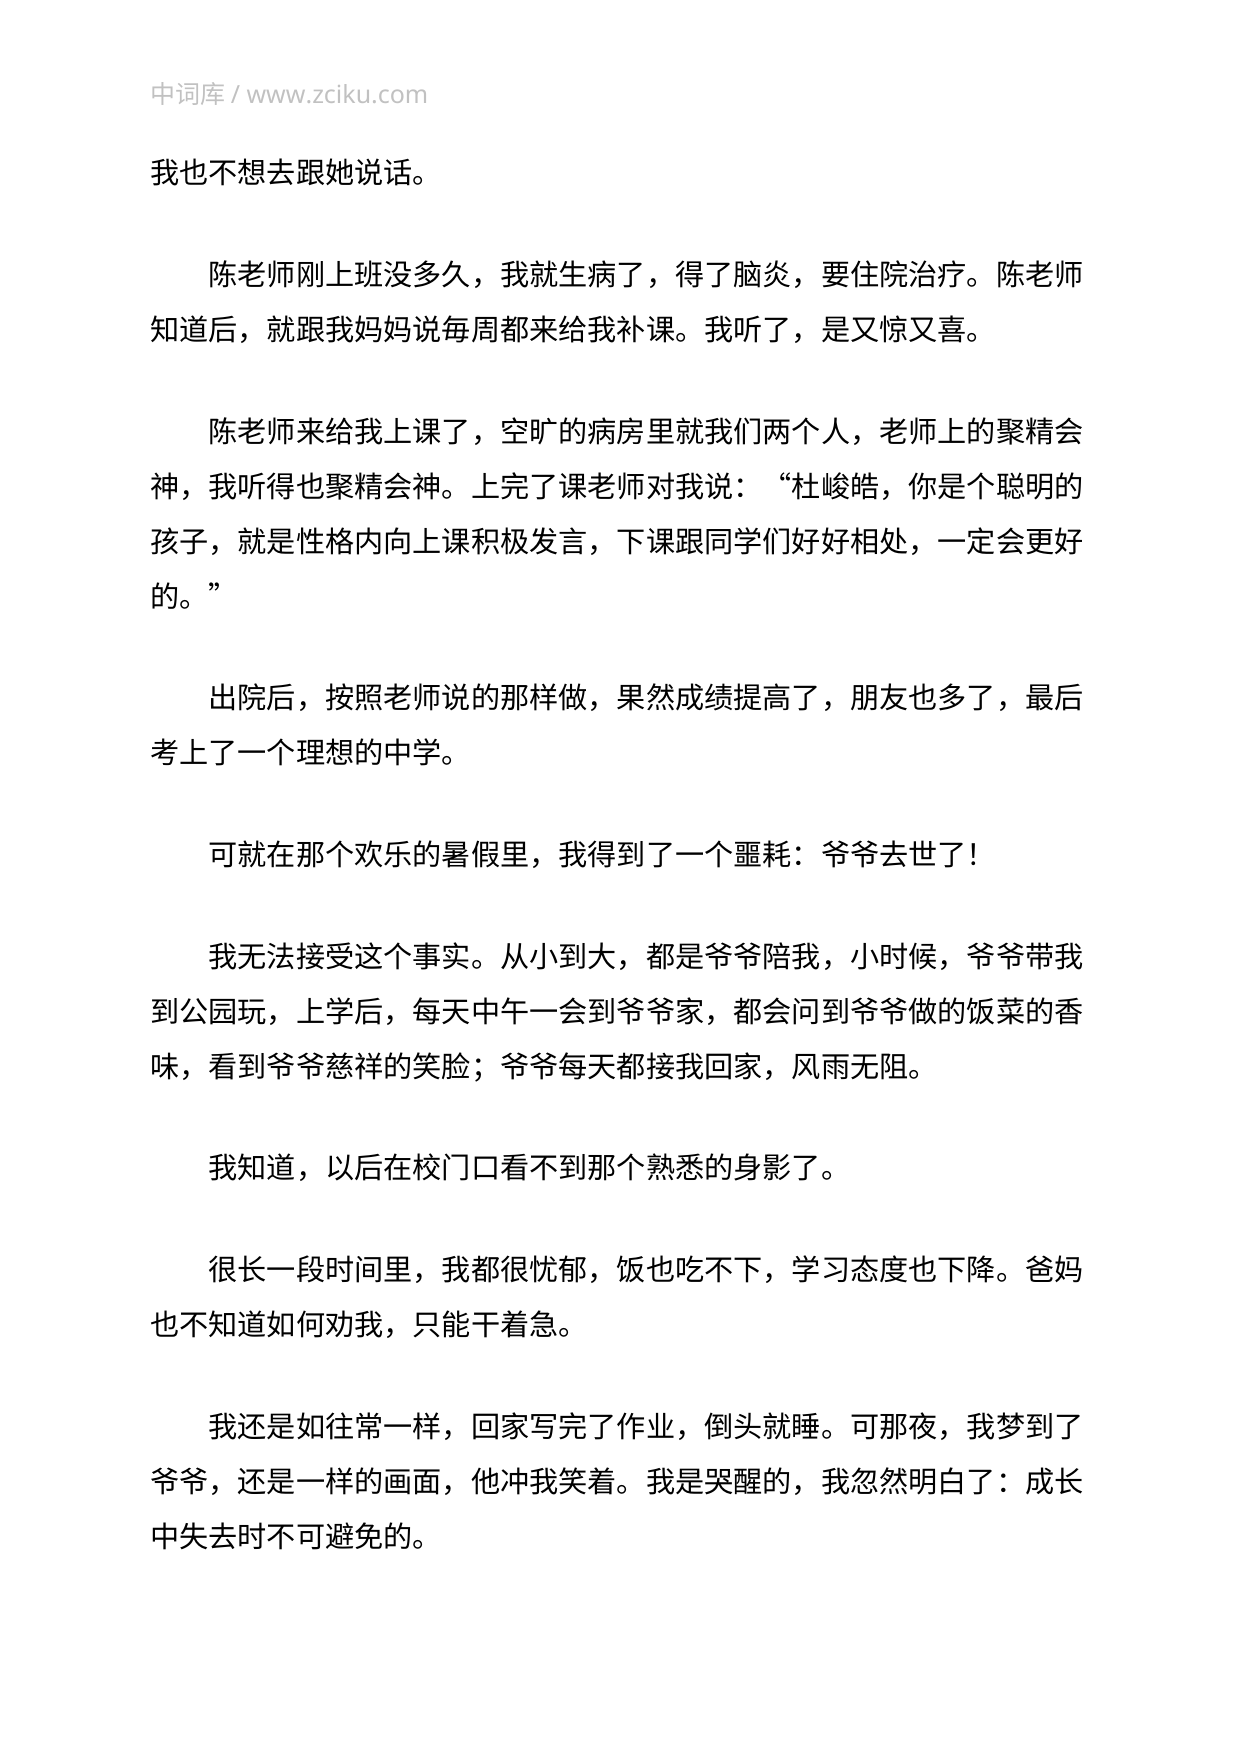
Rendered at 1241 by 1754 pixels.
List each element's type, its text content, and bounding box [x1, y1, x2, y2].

text 我无法接受这个事实。从小到大，都是爷爷陪我，小时候，爷爷带我到公园玩，上学后，每天中午一会到爷爷家，都会问到爷爷做的饭菜的香味，看到爷爷慈祥的笑脸；爷爷每天都接我回家，风雨无阻。 [150, 933, 1090, 1085]
text 很长一段时间里，我都很忧郁，饭也吃不下，学习态度也下降。爸妈也不知道如何劝我，只能干着急。 [150, 1247, 1090, 1344]
text 我还是如往常一样，回家写完了作业，倒头就睡。可那夜，我梦到了爷爷，还是一样的画面，他冲我笑着。我是哭醒的，我忽然明白了：成长中失去时不可避免的。 [150, 1403, 1090, 1555]
text 我知道，以后在校门口看不到那个熟悉的身影了。 [150, 1145, 1090, 1187]
text 陈老师刚上班没多久，我就生病了，得了脑炎，要住院治疗。陈老师知道后，就跟我妈妈说毎周都来给我补课。我听了，是又惊又喜。 [150, 252, 1090, 349]
text 可就在那个欢乐的暑假里，我得到了一个噩耗：爷爷去世了！ [150, 832, 1090, 874]
text 陈老师来给我上课了，空旷的病房里就我们两个人，老师上的聚精会神，我听得也聚精会神。上完了课老师对我说：“杜峻皓，你是个聪明的孩子，就是性格内向上课积极发言，下课跟同学们好好相处，一定会更好的。” [150, 408, 1090, 615]
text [150, 150, 1090, 192]
text 出院后，按照老师说的那样做，果然成绩提高了，朋友也多了，最后考上了一个理想的中学。 [150, 675, 1090, 772]
